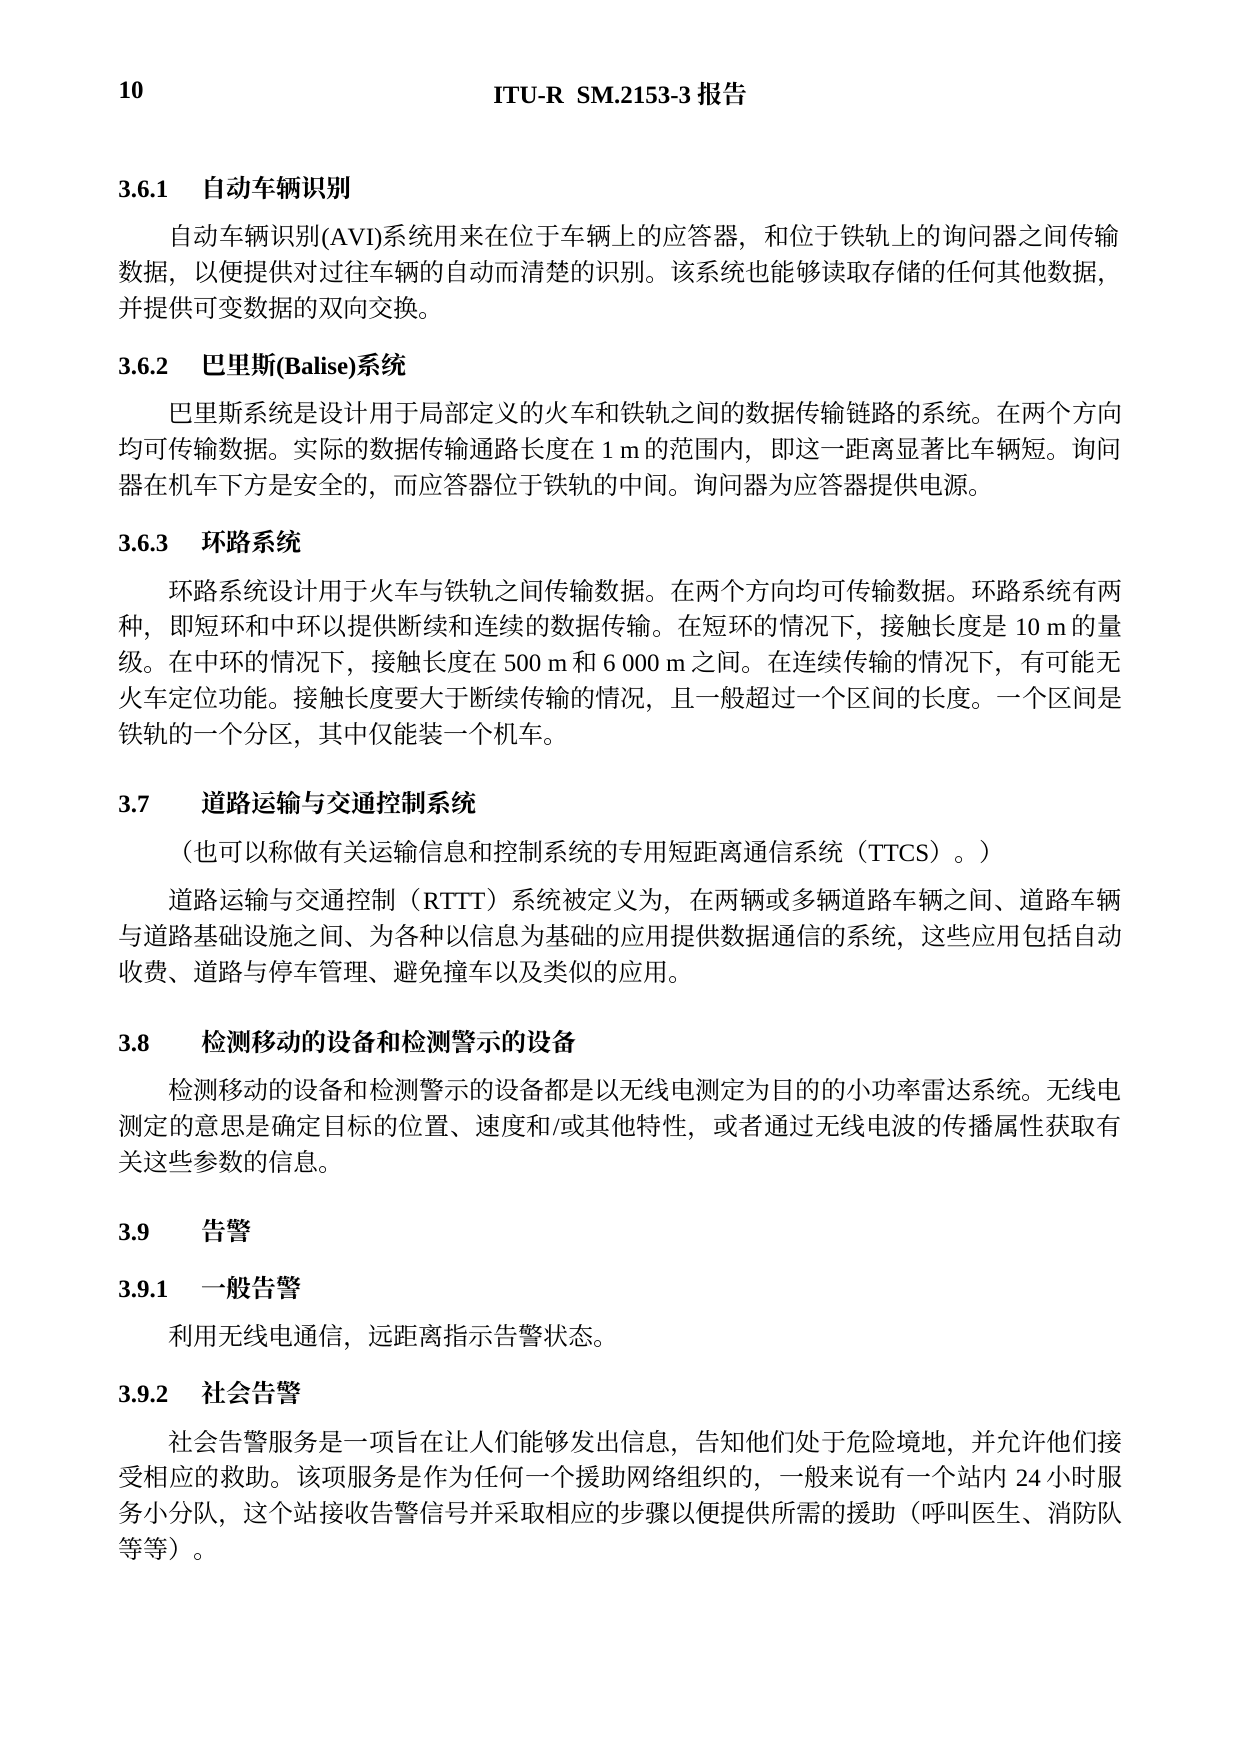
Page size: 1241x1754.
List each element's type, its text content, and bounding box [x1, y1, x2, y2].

text 利用无线电通信，远距离指示告警状态。 [118, 1317, 1122, 1353]
text 巴里斯系统是设计用于局部定义的火车和铁轨之间的数据传输链路的系统。在两个方向均可传输数据。实际的数据传输通路长度在1 m的范围内，即这一距离显著比车辆短。询问器在机车下方是安全的，而应答器位于铁轨的中间。询问器为应答器提供电源。 [118, 394, 1122, 502]
subtitle 3.6.2 巴里斯(Balise)系统 [118, 346, 1122, 382]
text 检测移动的设备和检测警示的设备都是以无线电测定为目的的小功率雷达系统。无线电测定的意思是确定目标的位置、速度和/或其他特性，或者通过无线电波的传播属性获取有关这些参数的信息。 [118, 1071, 1122, 1178]
subtitle 3.9.1 一般告警 [118, 1268, 1122, 1304]
subtitle 3.9.2 社会告警 [118, 1374, 1122, 1410]
subtitle 3.8 检测移动的设备和检测警示的设备 [118, 1022, 1122, 1058]
subtitle 3.6.1 自动车辆识别 [118, 168, 1122, 204]
subtitle 3.9 告警 [118, 1212, 1122, 1248]
text 自动车辆识别(AVI)系统用来在位于车辆上的应答器，和位于铁轨上的询问器之间传输数据，以便提供对过往车辆的自动而清楚的识别。该系统也能够读取存储的任何其他数据，并提供可变数据的双向交换。 [118, 217, 1122, 325]
text 环路系统设计用于火车与铁轨之间传输数据。在两个方向均可传输数据。环路系统有两种，即短环和中环以提供断续和连续的数据传输。在短环的情况下，接触长度是10 m的量级。在中环的情况下，接触长度在500 m和6 000 m之间。在连续传输的情况下，有可能无火车定位功能。接触长度要大于断续传输的情况，且一般超过一个区间的长度。一个区间是铁轨的一个分区，其中仅能装一个机车。 [118, 571, 1122, 751]
text 社会告警服务是一项旨在让人们能够发出信息，告知他们处于危险境地，并允许他们接受相应的救助。该项服务是作为任何一个援助网络组织的，一般来说有一个站内24小时服务小分队，这个站接收告警信号并采取相应的步骤以便提供所需的援助（呼叫医生、消防队等等）。 [118, 1422, 1122, 1566]
text （也可以称做有关运输信息和控制系统的专用短距离通信系统（TTCS）。） [118, 833, 1122, 868]
subtitle 3.7 道路运输与交通控制系统 [118, 784, 1122, 820]
text 道路运输与交通控制（RTTT）系统被定义为，在两辆或多辆道路车辆之间、道路车辆与道路基础设施之间、为各种以信息为基础的应用提供数据通信的系统，这些应用包括自动收费、道路与停车管理、避免撞车以及类似的应用。 [118, 881, 1122, 989]
subtitle 3.6.3 环路系统 [118, 523, 1122, 559]
